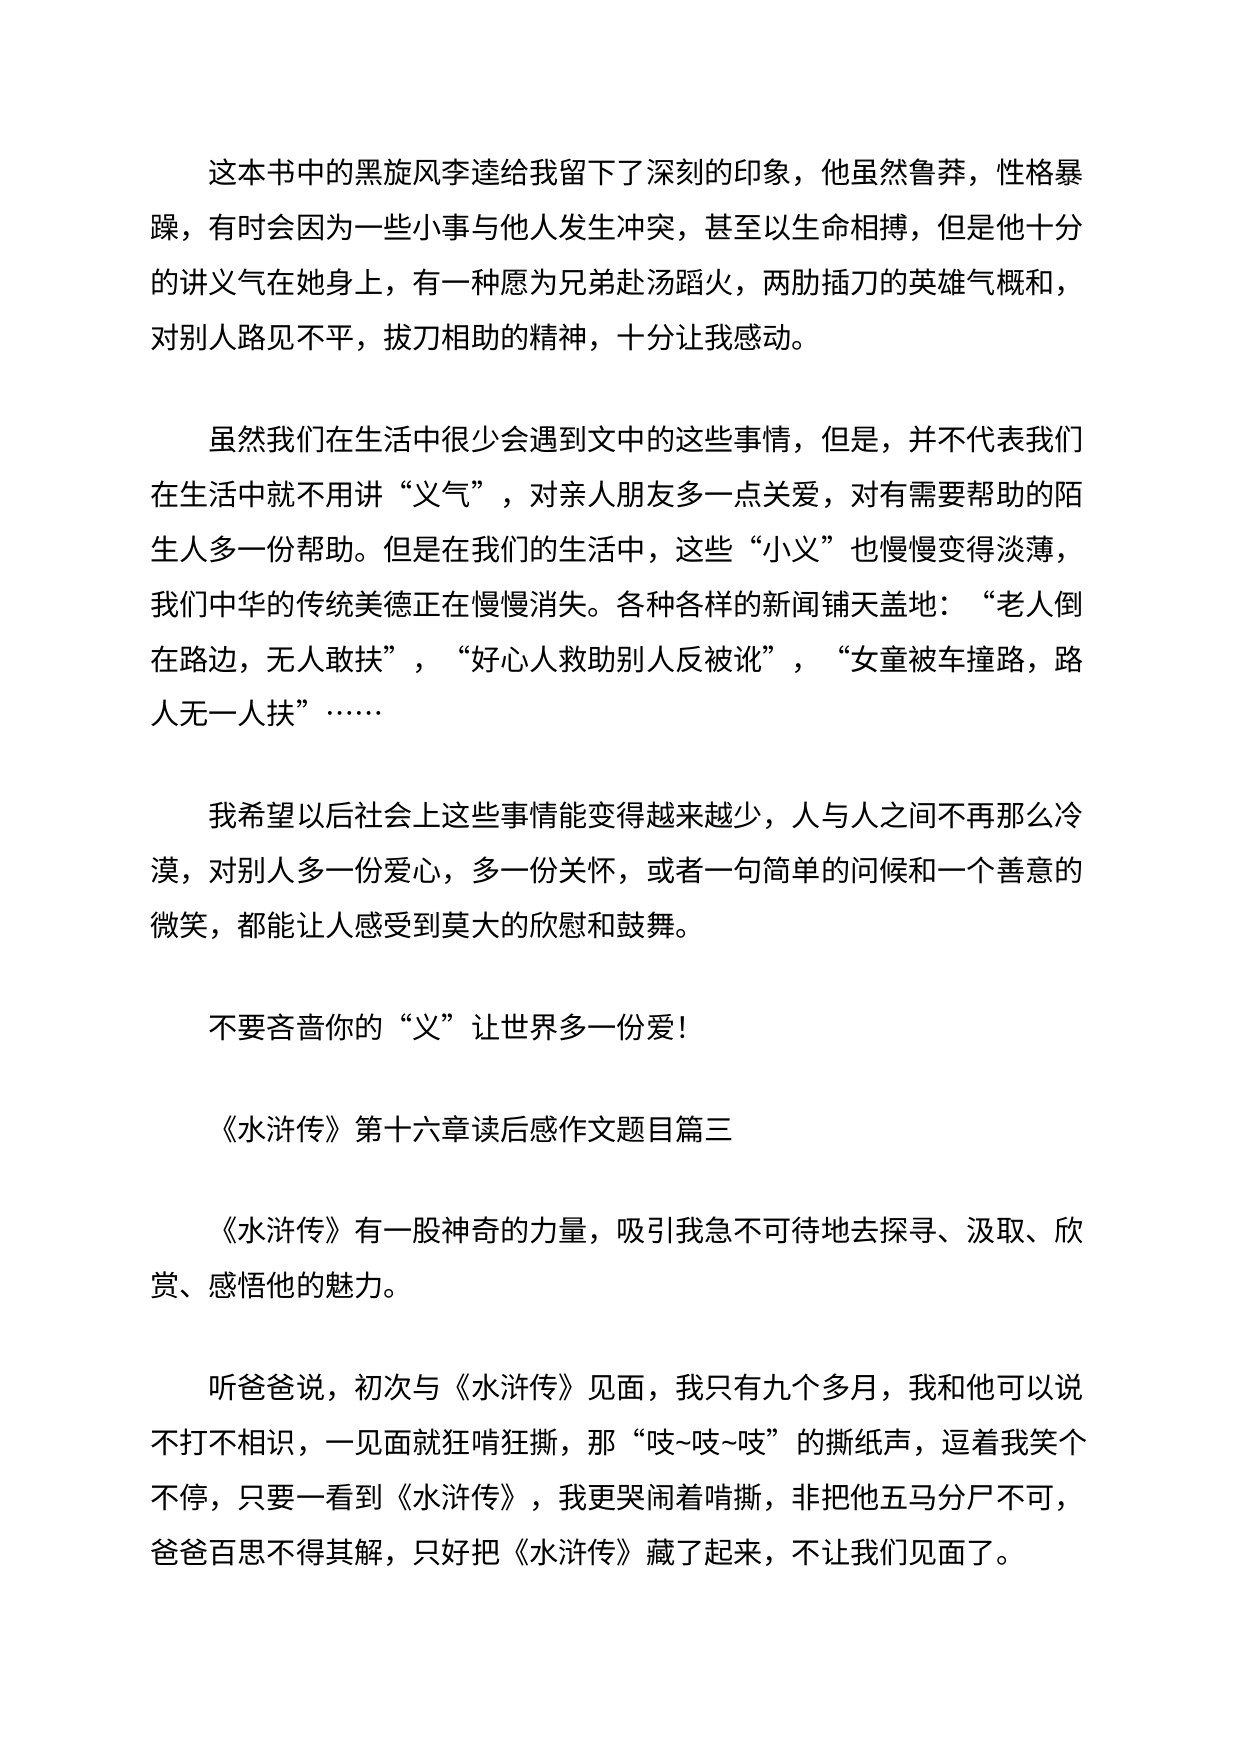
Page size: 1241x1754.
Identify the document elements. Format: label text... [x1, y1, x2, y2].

text 《水浒传》第十六章读后感作文题目篇三 [150, 1106, 1090, 1148]
text 我希望以后社会上这些事情能变得越来越少，人与人之间不再那么冷漠，对别人多一份爱心，多一份关怀，或者一句简单的问候和一个善意的微笑，都能让人感受到莫大的欣慰和鼓舞。 [150, 793, 1090, 945]
text 这本书中的黑旋风李逵给我留下了深刻的印象，他虽然鲁莽，性格暴躁，有时会因为一些小事与他人发生冲突，甚至以生命相搏，但是他十分的讲义气在她身上，有一种愿为兄弟赴汤蹈火，两肋插刀的英雄气概和，对别人路见不平，拔刀相助的精神，十分让我感动。 [150, 150, 1090, 357]
text 《水浒传》有一股神奇的力量，吸引我急不可待地去探寻、汲取、欣赏、感悟他的魅力。 [150, 1208, 1090, 1305]
text 不要吝啬你的“义”让世界多一份爱！ [150, 1004, 1090, 1047]
text 虽然我们在生活中很少会遇到文中的这些事情，但是，并不代表我们在生活中就不用讲“义气”，对亲人朋友多一点关爱，对有需要帮助的陌生人多一份帮助。但是在我们的生活中，这些“小义”也慢慢变得淡薄，我们中华的传统美德正在慢慢消失。各种各样的新闻铺天盖地：“老人倒在路边，无人敢扶”，“好心人救助别人反被讹”，“女童被车撞路，路人无一人扶”…… [150, 416, 1090, 733]
text 听爸爸说，初次与《水浒传》见面，我只有九个多月，我和他可以说不打不相识，一见面就狂啃狂撕，那“吱~吱~吱”的撕纸声，逗着我笑个不停，只要一看到《水浒传》，我更哭闹着啃撕，非把他五马分尸不可，爸爸百思不得其解，只好把《水浒传》藏了起来，不让我们见面了。 [150, 1364, 1090, 1572]
